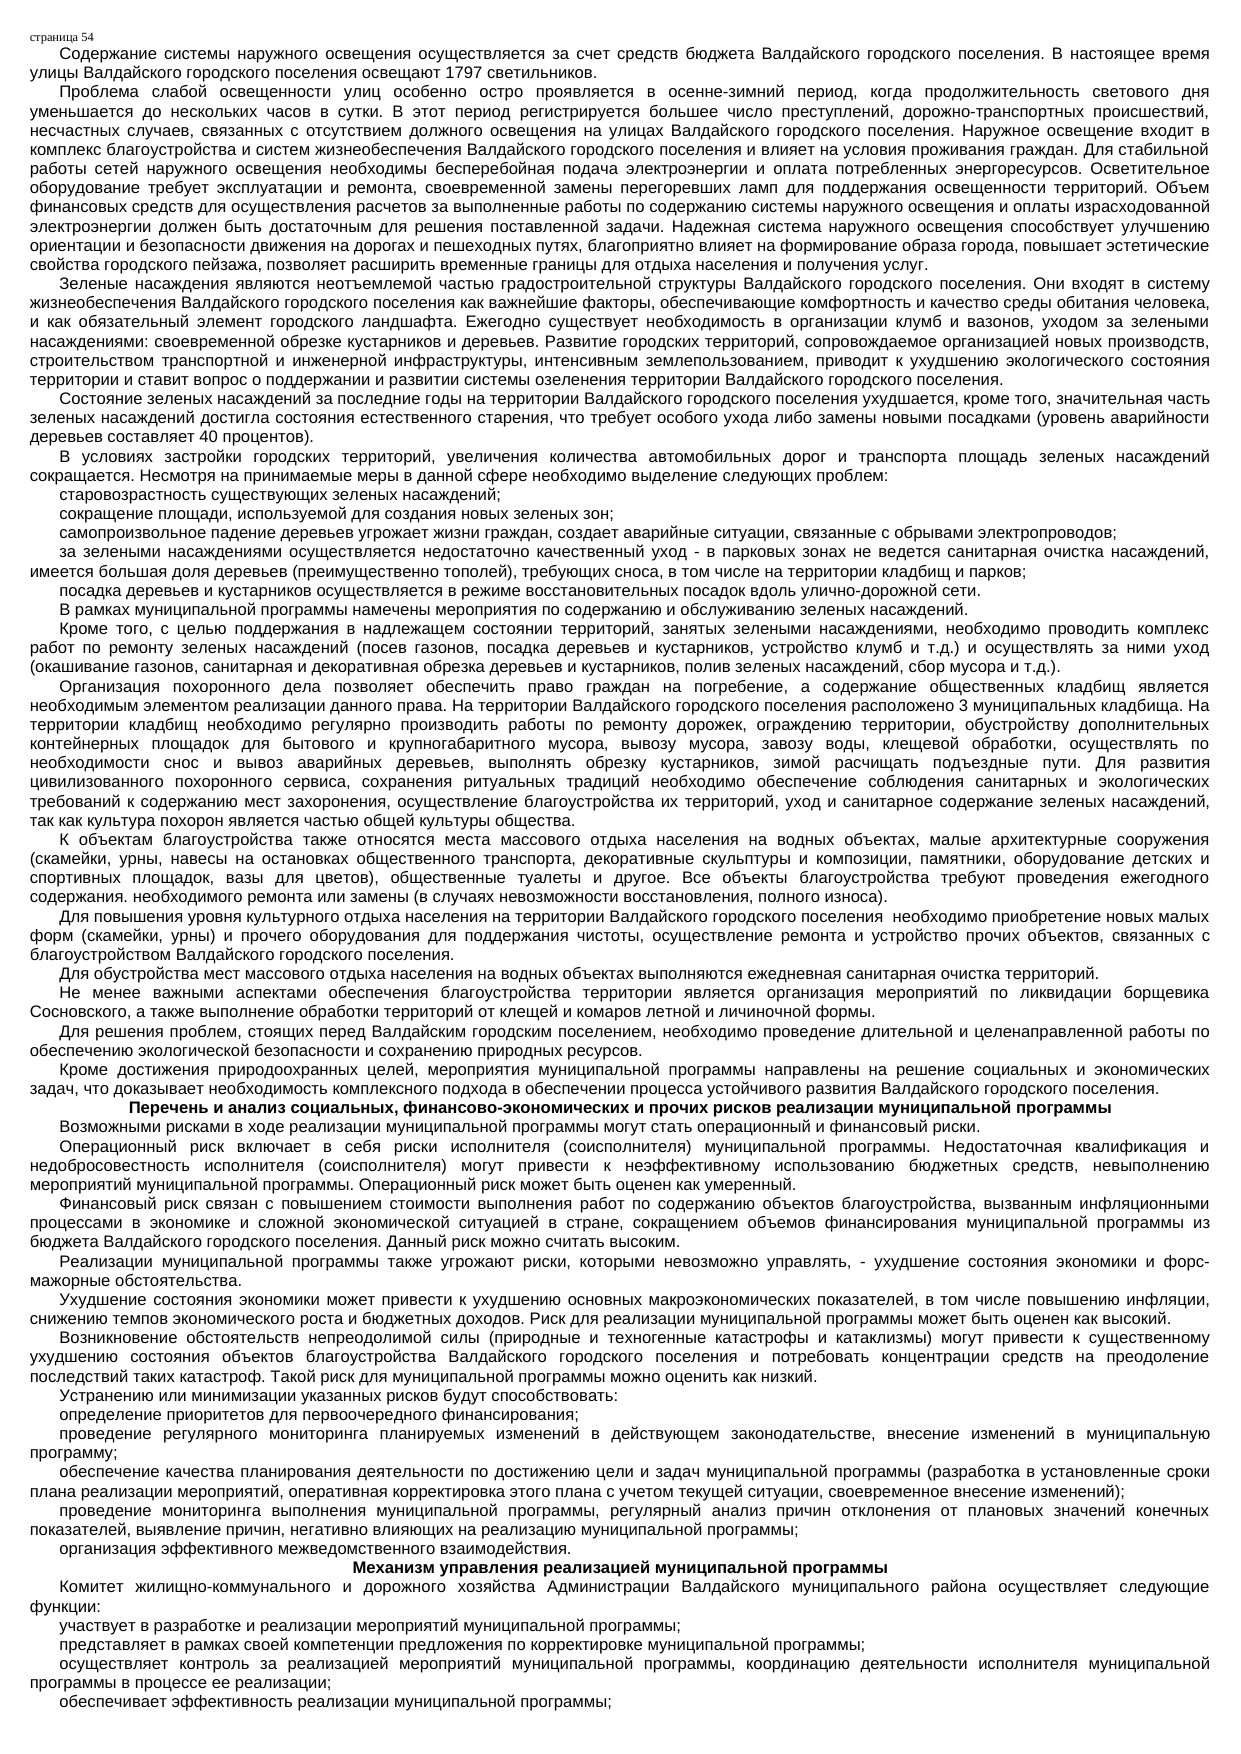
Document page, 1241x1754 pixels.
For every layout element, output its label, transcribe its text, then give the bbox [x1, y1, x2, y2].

text Проблема слабой освещенности улиц особенно остро проявляется в осенне-зимний период, когда продолжительность светового дня уменьшается до нескольких часов в сутки. В этот период регистрируется большее число преступлений, дорожно-транспортных происшествий, несчастных случаев, связанных с отсутствием должного освещения на улицах Валдайского городского поселения. Наружное освещение входит в комплекс благоустройства и систем жизнеобеспечения Валдайского городского поселения и влияет на условия проживания граждан. Для стабильной работы сетей наружного освещения необходимы бесперебойная подача электроэнергии и оплата потребленных энергоресурсов. Осветительное оборудование требует эксплуатации и ремонта, своевременной замены перегоревших ламп для поддержания освещенности территорий. Объем финансовых средств для осуществления расчетов за выполненные работы по содержанию системы наружного освещения и оплаты израсходованной электроэнергии должен быть достаточным для решения поставленной задачи. Надежная система наружного освещения способствует улучшению ориентации и безопасности движения на дорогах и пешеходных путях, благоприятно влияет на формирование образа города, повышает эстетические свойства городского пейзажа, позволяет расширить временные границы для отдыха населения и получения услуг. [29, 82, 1211, 274]
text Возможными рисками в ходе реализации муниципальной программы могут стать операционный и финансовый риски. [29, 1117, 1211, 1136]
text Не менее важными аспектами обеспечения благоустройства территории является организация мероприятий по ликвидации борщевика Сосновского, а также выполнение обработки территорий от клещей и комаров летной и личиночной формы. [29, 983, 1211, 1021]
text Механизм управления реализацией муниципальной программы [29, 1558, 1211, 1577]
text Финансовый риск связан с повышением стоимости выполнения работ по содержанию объектов благоустройства, вызванным инфляционными процессами в экономике и сложной экономической ситуацией в стране, сокращением объемов финансирования муниципальной программы из бюджета Валдайского городского поселения. Данный риск можно считать высоким. [29, 1194, 1211, 1251]
text В условиях застройки городских территорий, увеличения количества автомобильных дорог и транспорта площадь зеленых насаждений сокращается. Несмотря на принимаемые меры в данной сфере необходимо выделение следующих проблем: [29, 446, 1211, 485]
text самопроизвольное падение деревьев угрожает жизни граждан, создает аварийные ситуации, связанные с обрывами электропроводов; [29, 523, 1211, 542]
text обеспечение качества планирования деятельности по достижению цели и задач муниципальной программы (разработка в установленные сроки плана реализации мероприятий, оперативная корректировка этого плана с учетом текущей ситуации, своевременное внесение изменений); [29, 1462, 1211, 1501]
text определение приоритетов для первоочередного финансирования; [29, 1405, 1211, 1424]
text сокращение площади, используемой для создания новых зеленых зон; [29, 504, 1211, 523]
text Ухудшение состояния экономики может привести к ухудшению основных макроэкономических показателей, в том числе повышению инфляции, снижению темпов экономического роста и бюджетных доходов. Риск для реализации муниципальной программы может быть оценен как высокий. [29, 1290, 1211, 1328]
text Устранению или минимизации указанных рисков будут способствовать: [29, 1386, 1211, 1405]
text Состояние зеленых насаждений за последние годы на территории Валдайского городского поселения ухудшается, кроме того, значительная часть зеленых насаждений достигла состояния естественного старения, что требует особого ухода либо замены новыми посадками (уровень аварийности деревьев составляет 40 процентов). [29, 389, 1211, 446]
text участвует в разработке и реализации мероприятий муниципальной программы; [29, 1616, 1211, 1635]
text обеспечивает эффективность реализации муниципальной программы; [29, 1692, 1211, 1711]
text проведение регулярного мониторинга планируемых изменений в действующем законодательстве, внесение изменений в муниципальную программу; [29, 1424, 1211, 1462]
text Зеленые насаждения являются неотъемлемой частью градостроительной структуры Валдайского городского поселения. Они входят в систему жизнеобеспечения Валдайского городского поселения как важнейшие факторы, обеспечивающие комфортность и качество среды обитания человека, и как обязательный элемент городского ландшафта. Ежегодно существует необходимость в организации клумб и вазонов, уходом за зелеными насаждениями: своевременной обрезке кустарников и деревьев. Развитие городских территорий, сопровождаемое организацией новых производств, строительством транспортной и инженерной инфраструктуры, интенсивным землепользованием, приводит к ухудшению экологического состояния территории и ставит вопрос о поддержании и развитии системы озеленения территории Валдайского городского поселения. [29, 274, 1211, 389]
text Операционный риск включает в себя риски исполнителя (соисполнителя) муниципальной программы. Недостаточная квалификация и недобросовестность исполнителя (соисполнителя) могут привести к неэффективному использованию бюджетных средств, невыполнению мероприятий муниципальной программы. Операционный риск может быть оценен как умеренный. [29, 1136, 1211, 1194]
text проведение мониторинга выполнения муниципальной программы, регулярный анализ причин отклонения от плановых значений конечных показателей, выявление причин, негативно влияющих на реализацию муниципальной программы; [29, 1501, 1211, 1539]
text Перечень и анализ социальных, финансово-экономических и прочих рисков реализации муниципальной программы [29, 1098, 1211, 1117]
text представляет в рамках своей компетенции предложения по корректировке муниципальной программы; [29, 1635, 1211, 1654]
text Возникновение обстоятельств непреодолимой силы (природные и техногенные катастрофы и катаклизмы) могут привести к существенному ухудшению состояния объектов благоустройства Валдайского городского поселения и потребовать концентрации средств на преодоление последствий таких катастроф. Такой риск для муниципальной программы можно оценить как низкий. [29, 1328, 1211, 1386]
text В рамках муниципальной программы намечены мероприятия по содержанию и обслуживанию зеленых насаждений. [29, 600, 1211, 619]
text Для обустройства мест массового отдыха населения на водных объектах выполняются ежедневная санитарная очистка территорий. [29, 964, 1211, 983]
text Кроме достижения природоохранных целей, мероприятия муниципальной программы направлены на решение социальных и экономических задач, что доказывает необходимость комплексного подхода в обеспечении процесса устойчивого развития Валдайского городского поселения. [29, 1060, 1211, 1098]
text Содержание системы наружного освещения осуществляется за счет средств бюджета Валдайского городского поселения. В настоящее время улицы Валдайского городского поселения освещают 1797 светильников. [29, 44, 1211, 82]
text Для решения проблем, стоящих перед Валдайским городским поселением, необходимо проведение длительной и целенаправленной работы по обеспечению экологической безопасности и сохранению природных ресурсов. [29, 1021, 1211, 1060]
text организация эффективного межведомственного взаимодействия. [29, 1539, 1211, 1558]
text Для повышения уровня культурного отдыха населения на территории Валдайского городского поселения необходимо приобретение новых малых форм (скамейки, урны) и прочего оборудования для поддержания чистоты, осуществление ремонта и устройство прочих объектов, связанных с благоустройством Валдайского городского поселения. [29, 906, 1211, 964]
text Организация похоронного дела позволяет обеспечить право граждан на погребение, а содержание общественных кладбищ является необходимым элементом реализации данного права. На территории Валдайского городского поселения расположено 3 муниципальных кладбища. На территории кладбищ необходимо регулярно производить работы по ремонту дорожек, ограждению территории, обустройству дополнительных контейнерных площадок для бытового и крупногабаритного мусора, вывозу мусора, завозу воды, клещевой обработки, осуществлять по необходимости снос и вывоз аварийных деревьев, выполнять обрезку кустарников, зимой расчищать подъездные пути. Для развития цивилизованного похоронного сервиса, сохранения ритуальных традиций необходимо обеспечение соблюдения санитарных и экологических требований к содержанию мест захоронения, осуществление благоустройства их территорий, уход и санитарное содержание зеленых насаждений, так как культура похорон является частью общей культуры общества. [29, 676, 1211, 830]
text старовозрастность существующих зеленых насаждений; [29, 485, 1211, 504]
text Кроме того, с целью поддержания в надлежащем состоянии территорий, занятых зелеными насаждениями, необходимо проводить комплекс работ по ремонту зеленых насаждений (посев газонов, посадка деревьев и кустарников, устройство клумб и т.д.) и осуществлять за ними уход (окашивание газонов, санитарная и декоративная обрезка деревьев и кустарников, полив зеленых насаждений, сбор мусора и т.д.). [29, 619, 1211, 676]
text за зелеными насаждениями осуществляется недостаточно качественный уход - в парковых зонах не ведется санитарная очистка насаждений, имеется большая доля деревьев (преимущественно тополей), требующих сноса, в том числе на территории кладбищ и парков; [29, 542, 1211, 581]
text К объектам благоустройства также относятся места массового отдыха населения на водных объектах, малые архитектурные сооружения (скамейки, урны, навесы на остановках общественного транспорта, декоративные скульптуры и композиции, памятники, оборудование детских и спортивных площадок, вазы для цветов), общественные туалеты и другое. Все объекты благоустройства требуют проведения ежегодного содержания. необходимого ремонта или замены (в случаях невозможности восстановления, полного износа). [29, 830, 1211, 906]
text посадка деревьев и кустарников осуществляется в режиме восстановительных посадок вдоль улично-дорожной сети. [29, 581, 1211, 600]
text Комитет жилищно-коммунального и дорожного хозяйства Администрации Валдайского муниципального района осуществляет следующие функции: [29, 1577, 1211, 1616]
text осуществляет контроль за реализацией мероприятий муниципальной программы, координацию деятельности исполнителя муниципальной программы в процессе ее реализации; [29, 1654, 1211, 1692]
text Реализации муниципальной программы также угрожают риски, которыми невозможно управлять, - ухудшение состояния экономики и форс-мажорные обстоятельства. [29, 1251, 1211, 1290]
